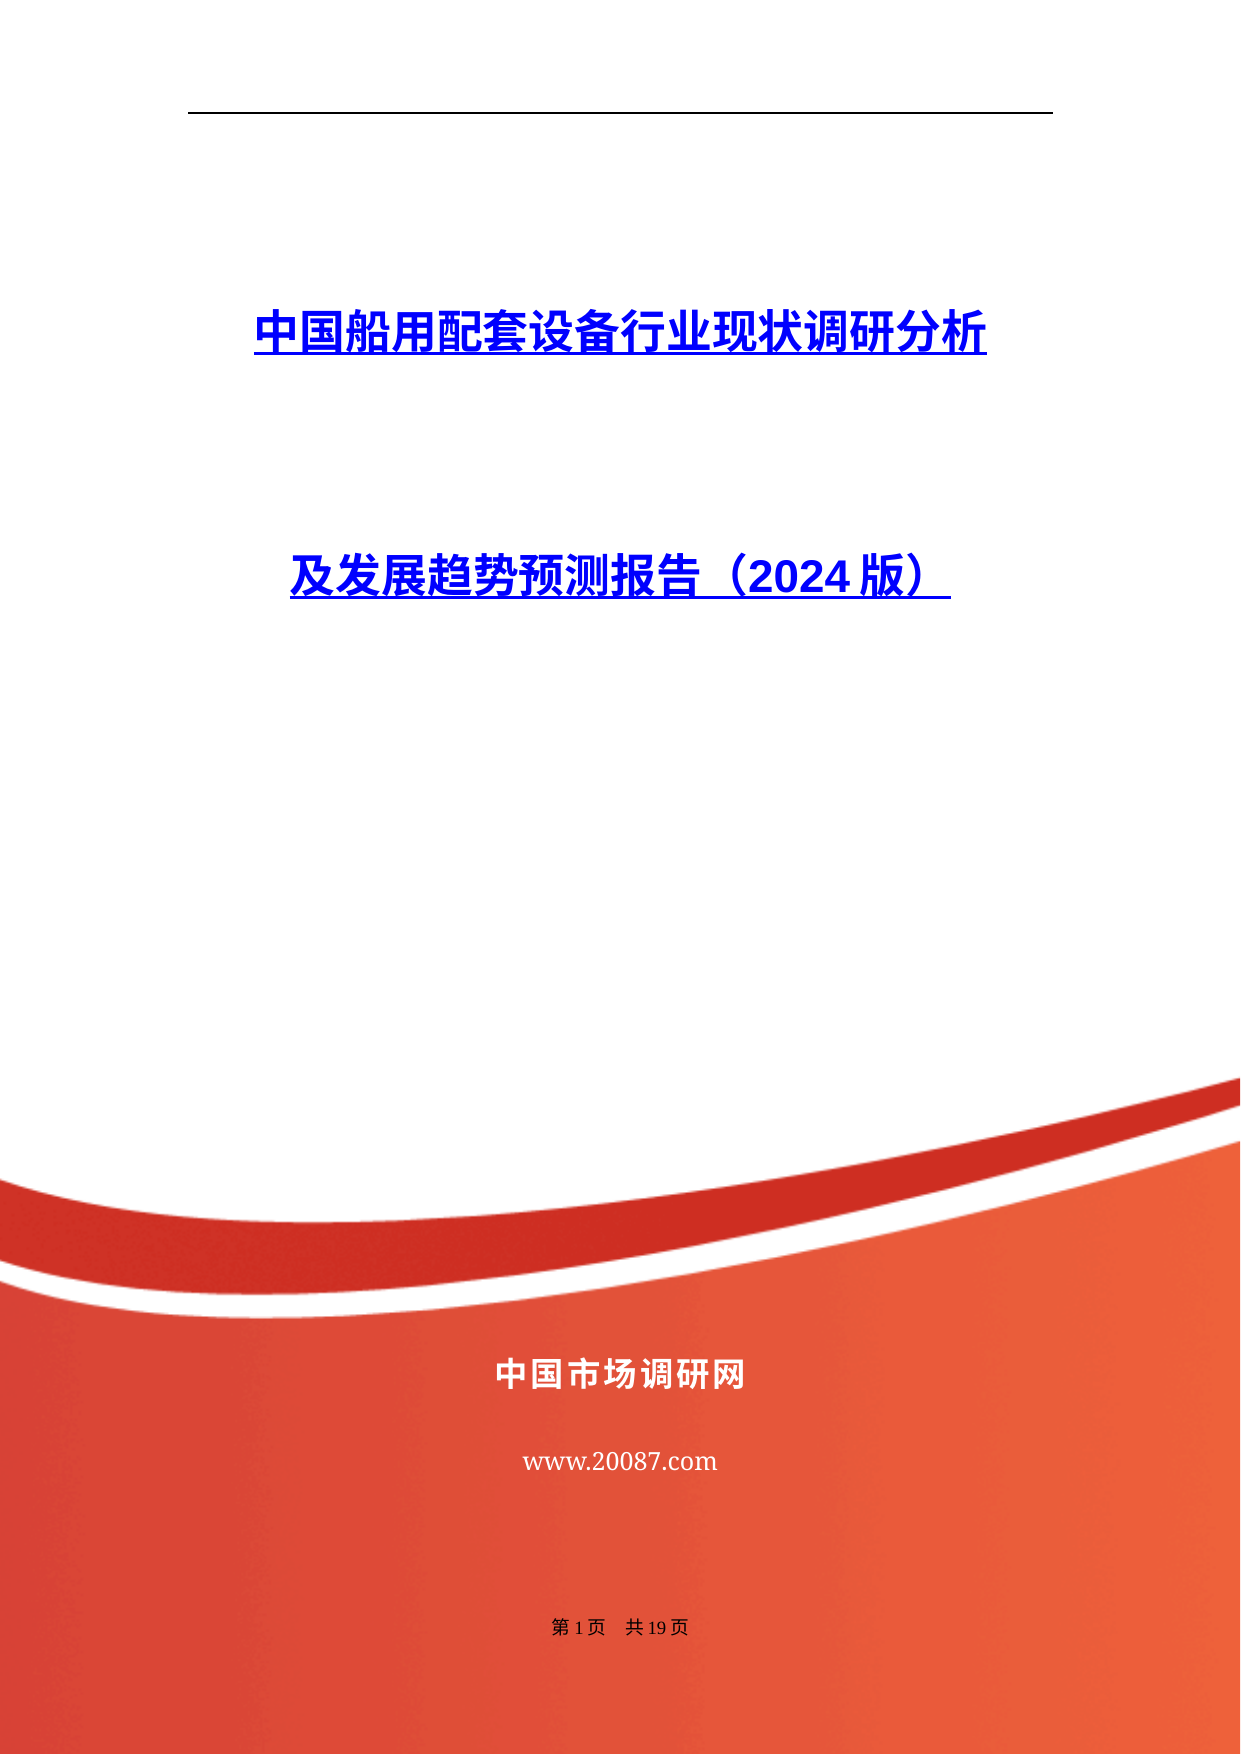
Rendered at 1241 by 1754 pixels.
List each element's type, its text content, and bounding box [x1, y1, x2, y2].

text www.20087.com [187, 1428, 1053, 1493]
table_header 中国船用配套设备行业现状调研分析及发展趋势预测报告（2024版） [188, 207, 1053, 773]
subtitle 中国市场调研网 [187, 1339, 1053, 1404]
picture [0, 1006, 1241, 1754]
